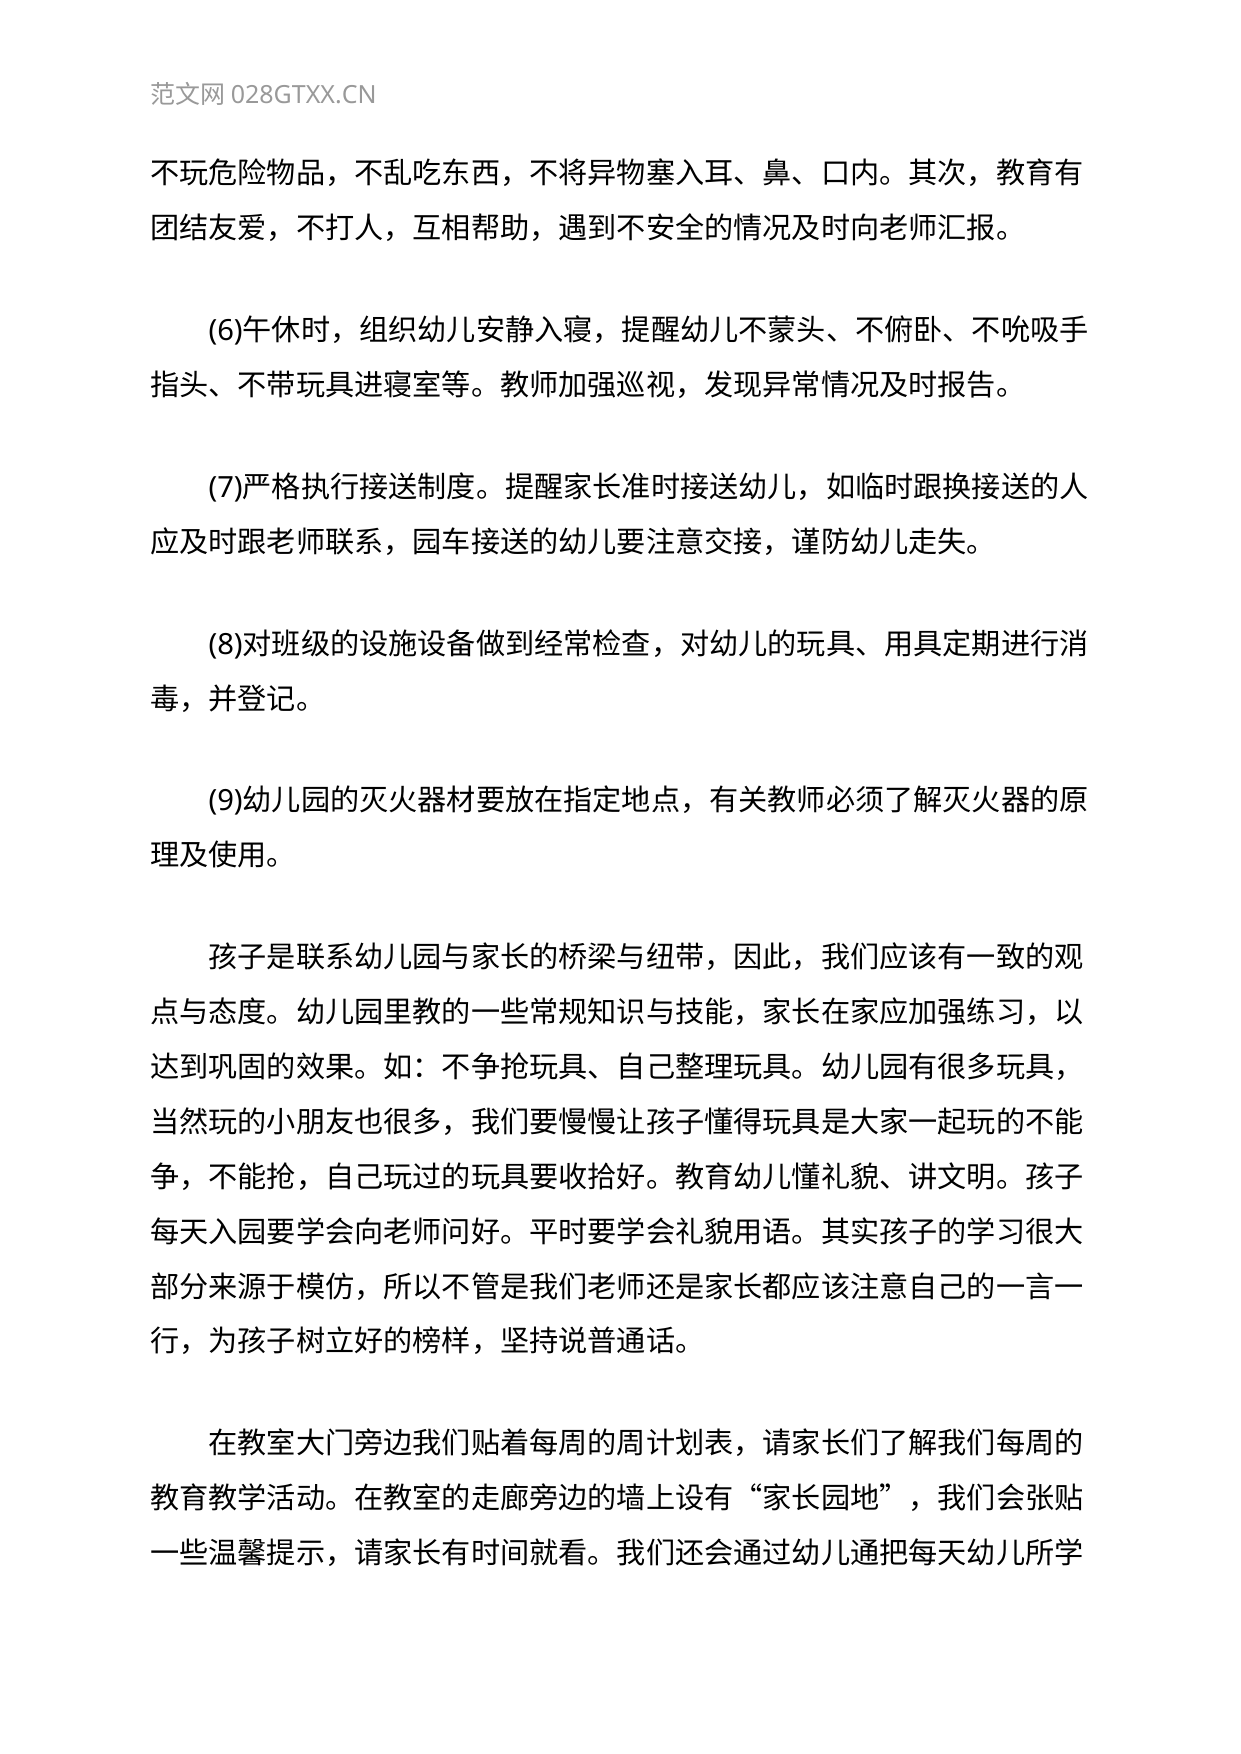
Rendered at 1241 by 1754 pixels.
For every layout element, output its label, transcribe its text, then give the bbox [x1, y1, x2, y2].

text (6)午休时，组织幼儿安静入寝，提醒幼儿不蒙头、不俯卧、不吮吸手指头、不带玩具进寝室等。教师加强巡视，发现异常情况及时报告。 [150, 307, 1090, 404]
text 孩子是联系幼儿园与家长的桥梁与纽带，因此，我们应该有一致的观点与态度。幼儿园里教的一些常规知识与技能，家长在家应加强练习，以达到巩固的效果。如：不争抢玩具、自己整理玩具。幼儿园有很多玩具，当然玩的小朋友也很多，我们要慢慢让孩子懂得玩具是大家一起玩的不能争，不能抢，自己玩过的玩具要收拾好。教育幼儿懂礼貌、讲文明。孩子每天入园要学会向老师问好。平时要学会礼貌用语。其实孩子的学习很大部分来源于模仿，所以不管是我们老师还是家长都应该注意自己的一言一行，为孩子树立好的榜样，坚持说普通话。 [150, 934, 1090, 1360]
text (9)幼儿园的灭火器材要放在指定地点，有关教师必须了解灭火器的原理及使用。 [150, 777, 1090, 874]
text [150, 150, 1090, 247]
text (7)严格执行接送制度。提醒家长准时接送幼儿，如临时跟换接送的人应及时跟老师联系，园车接送的幼儿要注意交接，谨防幼儿走失。 [150, 463, 1090, 561]
text (8)对班级的设施设备做到经常检查，对幼儿的玩具、用具定期进行消毒，并登记。 [150, 620, 1090, 717]
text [150, 1420, 1090, 1572]
